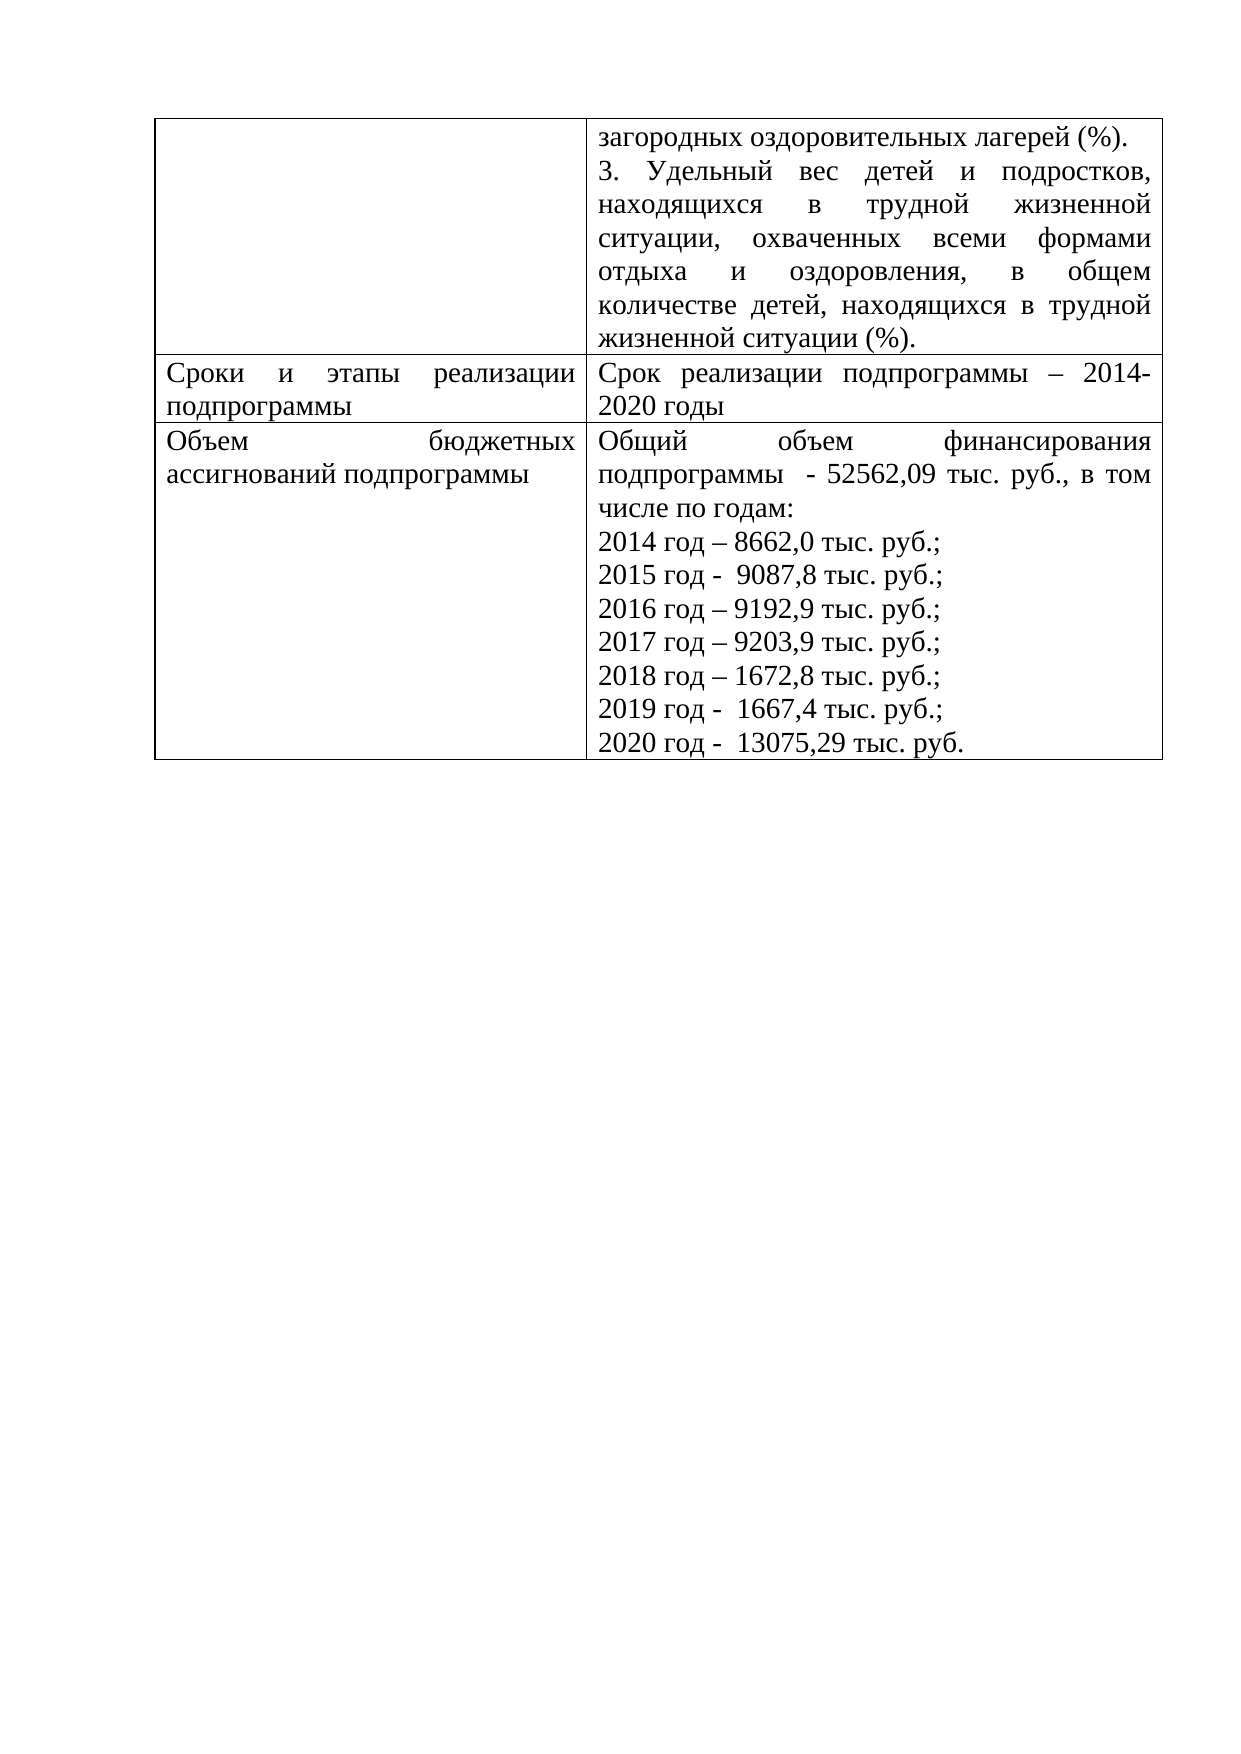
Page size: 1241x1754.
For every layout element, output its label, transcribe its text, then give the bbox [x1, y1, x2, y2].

table_cell Срок реализации подпрограммы – 2014-2020 годы [587, 355, 1162, 422]
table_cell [156, 119, 586, 354]
table_cell Сроки и этапы реализации подпрограммы [156, 355, 586, 422]
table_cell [587, 119, 1162, 354]
table_cell Общий объем финансирования подпрограммы - 52562,09 тыс. руб., в том числе по годам: 2014 год – 8662,0 тыс. руб.; 2015 год - 9087,8 тыс. руб.; 2016 год – 9192,9 тыс. руб.; 2017 год – 9203,9 тыс. руб.; 2018 год – 1672,8 тыс. руб.; 2019 год - 1667,4 тыс. руб.; 2020 год - 13075,29 тыс. руб. [587, 423, 1162, 758]
table_cell Объем бюджетных ассигнований подпрограммы [156, 423, 586, 758]
